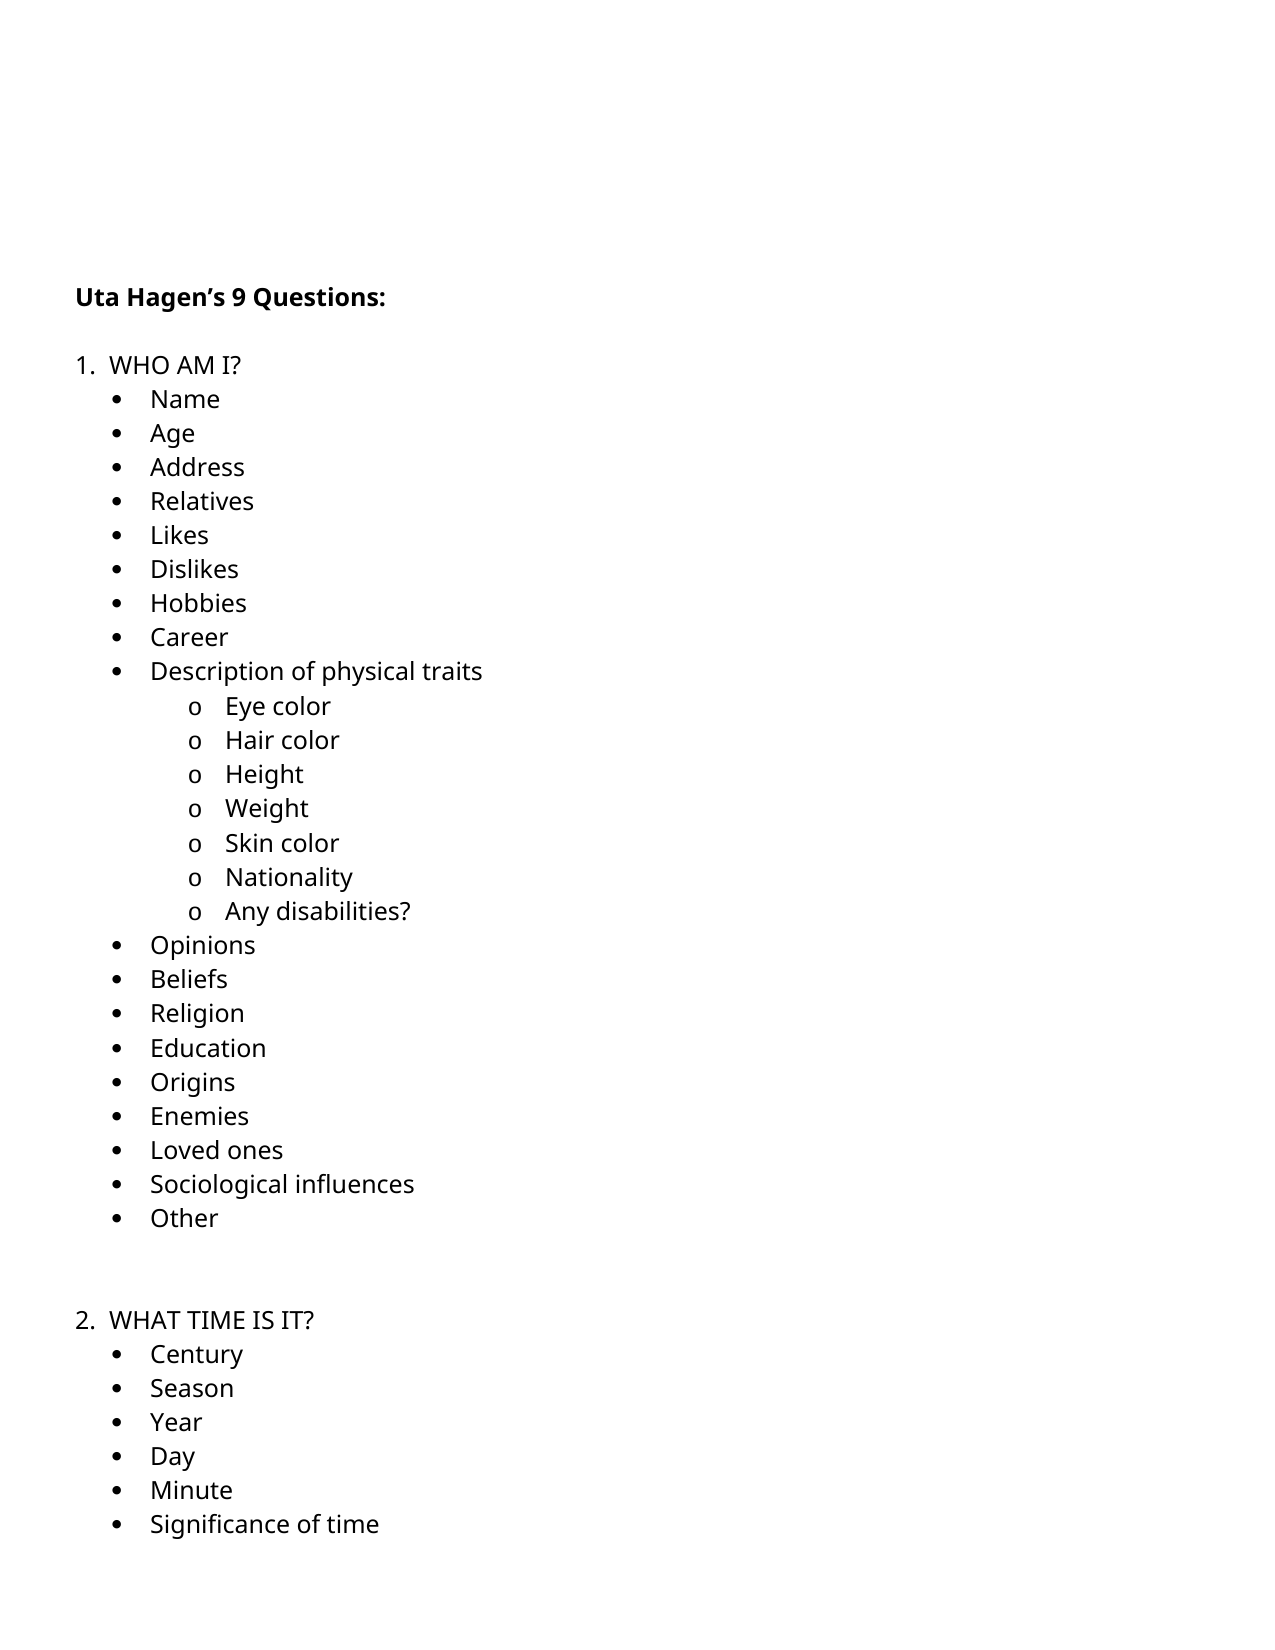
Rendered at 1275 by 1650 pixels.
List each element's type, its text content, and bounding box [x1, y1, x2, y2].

list Any disabilities? [187, 894, 1200, 928]
list Address [112, 450, 1200, 484]
list Nationality [187, 859, 1200, 894]
list Likes [112, 518, 1200, 552]
list Beliefs [112, 962, 1200, 996]
list Loved ones [112, 1132, 1200, 1166]
list Opinions [112, 928, 1200, 962]
list Significance of time [112, 1507, 1200, 1541]
list Minute [112, 1473, 1200, 1507]
text 2. WHAT TIME IS IT? [75, 1303, 1200, 1337]
list Season [112, 1371, 1200, 1405]
list Sociological influences [112, 1166, 1200, 1201]
list Other [112, 1201, 1200, 1234]
list Dislikes [112, 552, 1200, 586]
list Hobbies [112, 586, 1200, 620]
list Skin color [187, 825, 1200, 859]
text 1. WHO AM I? [75, 347, 1200, 382]
list Day [112, 1439, 1200, 1473]
list Career [112, 620, 1200, 654]
list Name [112, 382, 1200, 416]
list Education [112, 1030, 1200, 1064]
list Century [112, 1337, 1200, 1371]
list Year [112, 1405, 1200, 1439]
list Hair color [187, 722, 1200, 757]
list Relatives [112, 484, 1200, 518]
list Weight [187, 791, 1200, 825]
list Description of physical traits [112, 654, 1200, 688]
list Eye color [187, 688, 1200, 722]
text Uta Hagen’s 9 Questions: [75, 279, 1200, 313]
list Enemies [112, 1098, 1200, 1132]
list Religion [112, 996, 1200, 1030]
list Age [112, 416, 1200, 450]
list Height [187, 757, 1200, 791]
list Origins [112, 1064, 1200, 1098]
